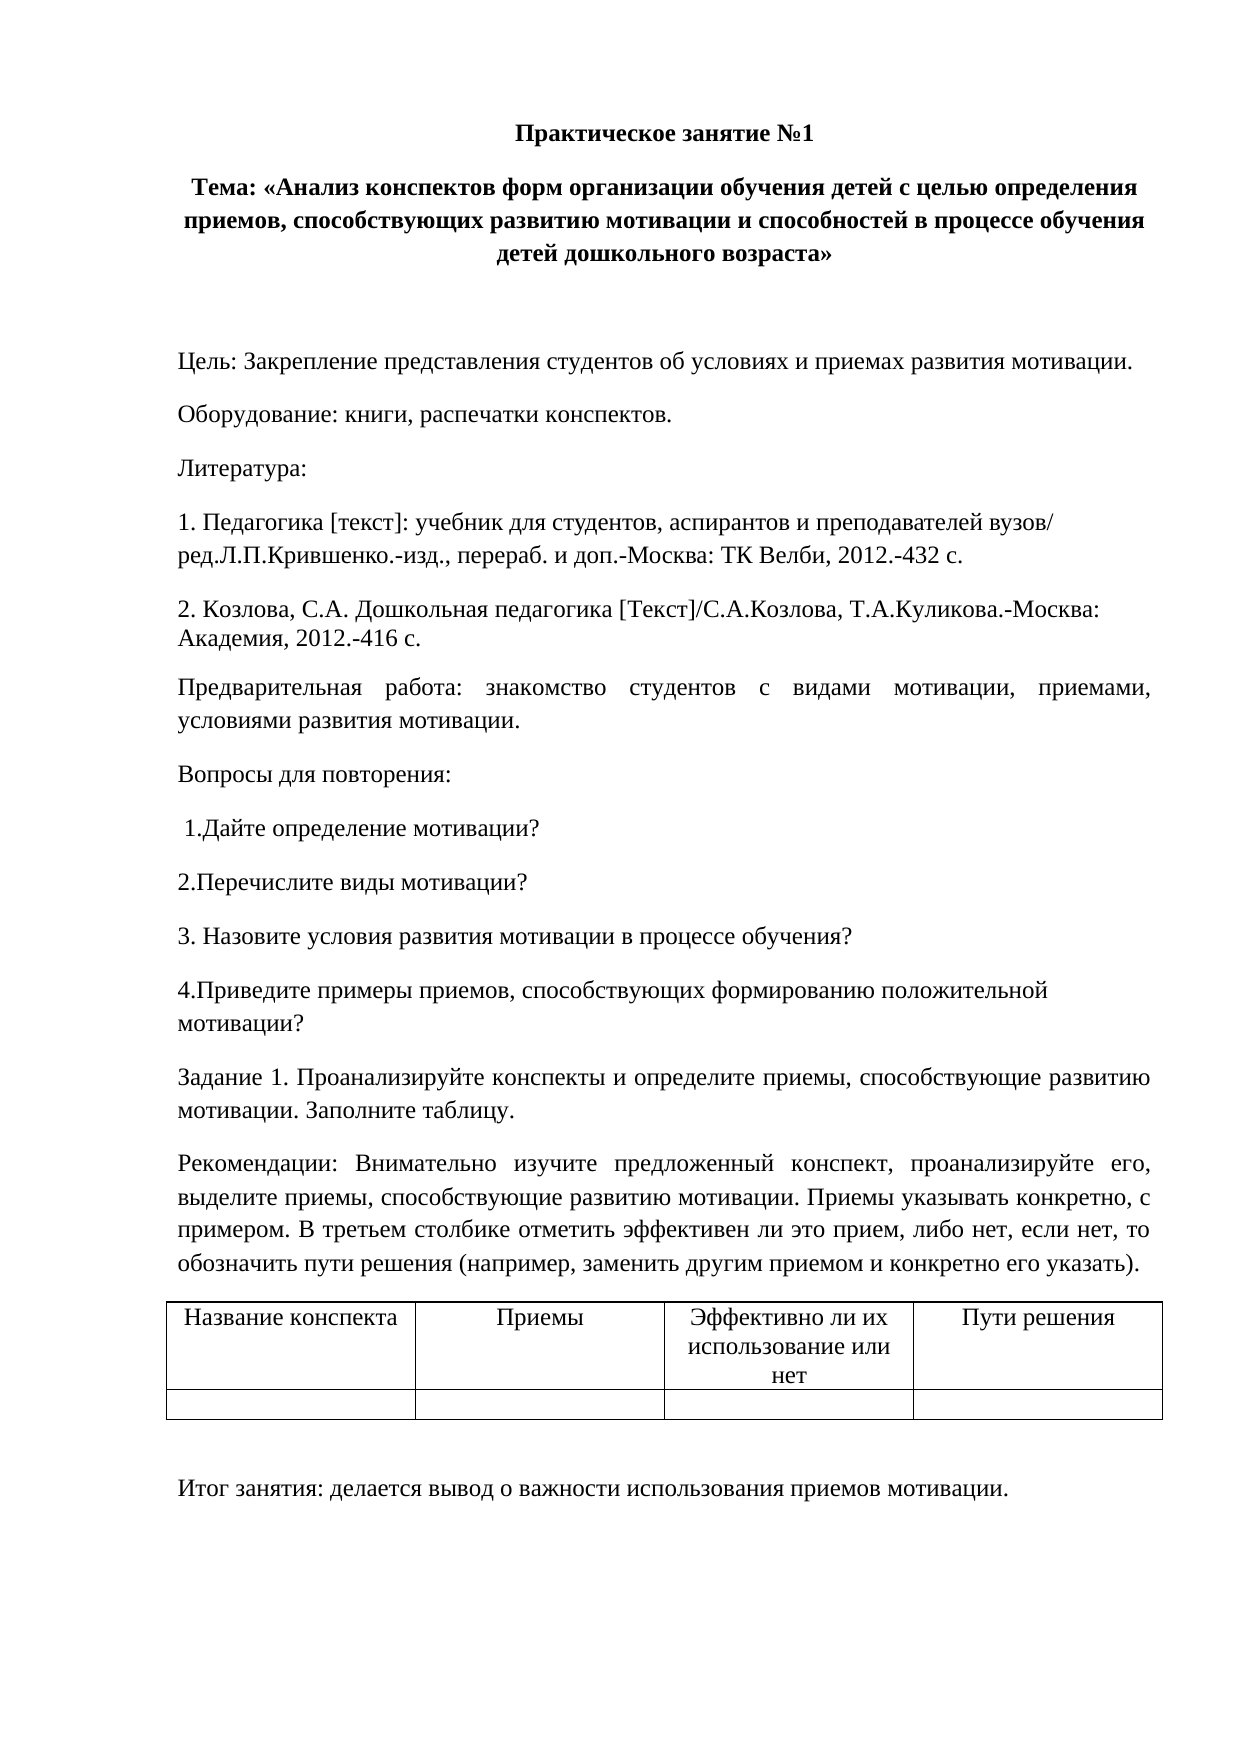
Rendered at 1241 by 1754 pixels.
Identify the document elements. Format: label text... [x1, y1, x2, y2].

table_cell [665, 1390, 913, 1418]
text Практическое занятие №1 [177, 118, 1152, 147]
text 3. Назовите условия развития мотивации в процессе обучения? [177, 921, 1152, 950]
text 2. Козлова, С.А. Дошкольная педагогика [Текст]/С.А.Козлова, Т.А.Куликова.-Москва: Академия, 2012.-416 с. [177, 594, 1152, 652]
text Задание 1. Проанализируйте конспекты и определите приемы, способствующие развитию мотивации. Заполните таблицу. [177, 1062, 1152, 1123]
text 2.Перечислите виды мотивации? [177, 867, 1152, 896]
table_header Эффективно ли их использование или нет [665, 1303, 913, 1389]
text Тема: «Анализ конспектов форм организации обучения детей с целью определения приемов, способствующих развитию мотивации и способностей в процессе обучения детей дошкольного возраста» [177, 172, 1152, 267]
table_cell [914, 1390, 1162, 1418]
table_header Название конспекта [167, 1303, 415, 1389]
table_cell [167, 1390, 415, 1418]
table_header Пути решения [914, 1303, 1162, 1389]
text 1.Дайте определение мотивации? [177, 813, 1152, 842]
text Цель: Закрепление представления студентов об условиях и приемах развития мотивации. [177, 346, 1152, 374]
text 4.Приведите примеры приемов, способствующих формированию положительной мотивации? [177, 975, 1152, 1037]
text Вопросы для повторения: [177, 759, 1152, 788]
table_cell [416, 1390, 664, 1418]
table_header Приемы [416, 1303, 664, 1389]
text Итог занятия: делается вывод о важности использования приемов мотивации. [177, 1473, 1152, 1502]
text 1. Педагогика [текст]: учебник для студентов, аспирантов и преподавателей вузов/ ред.Л.П.Крившенко.-изд., перераб. и доп.-Москва: ТК Велби, 2012.-432 с. [177, 507, 1152, 569]
text Литература: [177, 453, 1152, 482]
text Оборудование: книги, распечатки конспектов. [177, 399, 1152, 428]
text Рекомендации: Внимательно изучите предложенный конспект, проанализируйте его, выделите приемы, способствующие развитию мотивации. Приемы указывать конкретно, с примером. В третьем столбике отметить эффективен ли это прием, либо нет, если нет, то обозначить пути решения (например, заменить другим приемом и конкретно его указать). [177, 1148, 1152, 1276]
text Предварительная работа: знакомство студентов с видами мотивации, приемами, условиями развития мотивации. [177, 672, 1152, 734]
